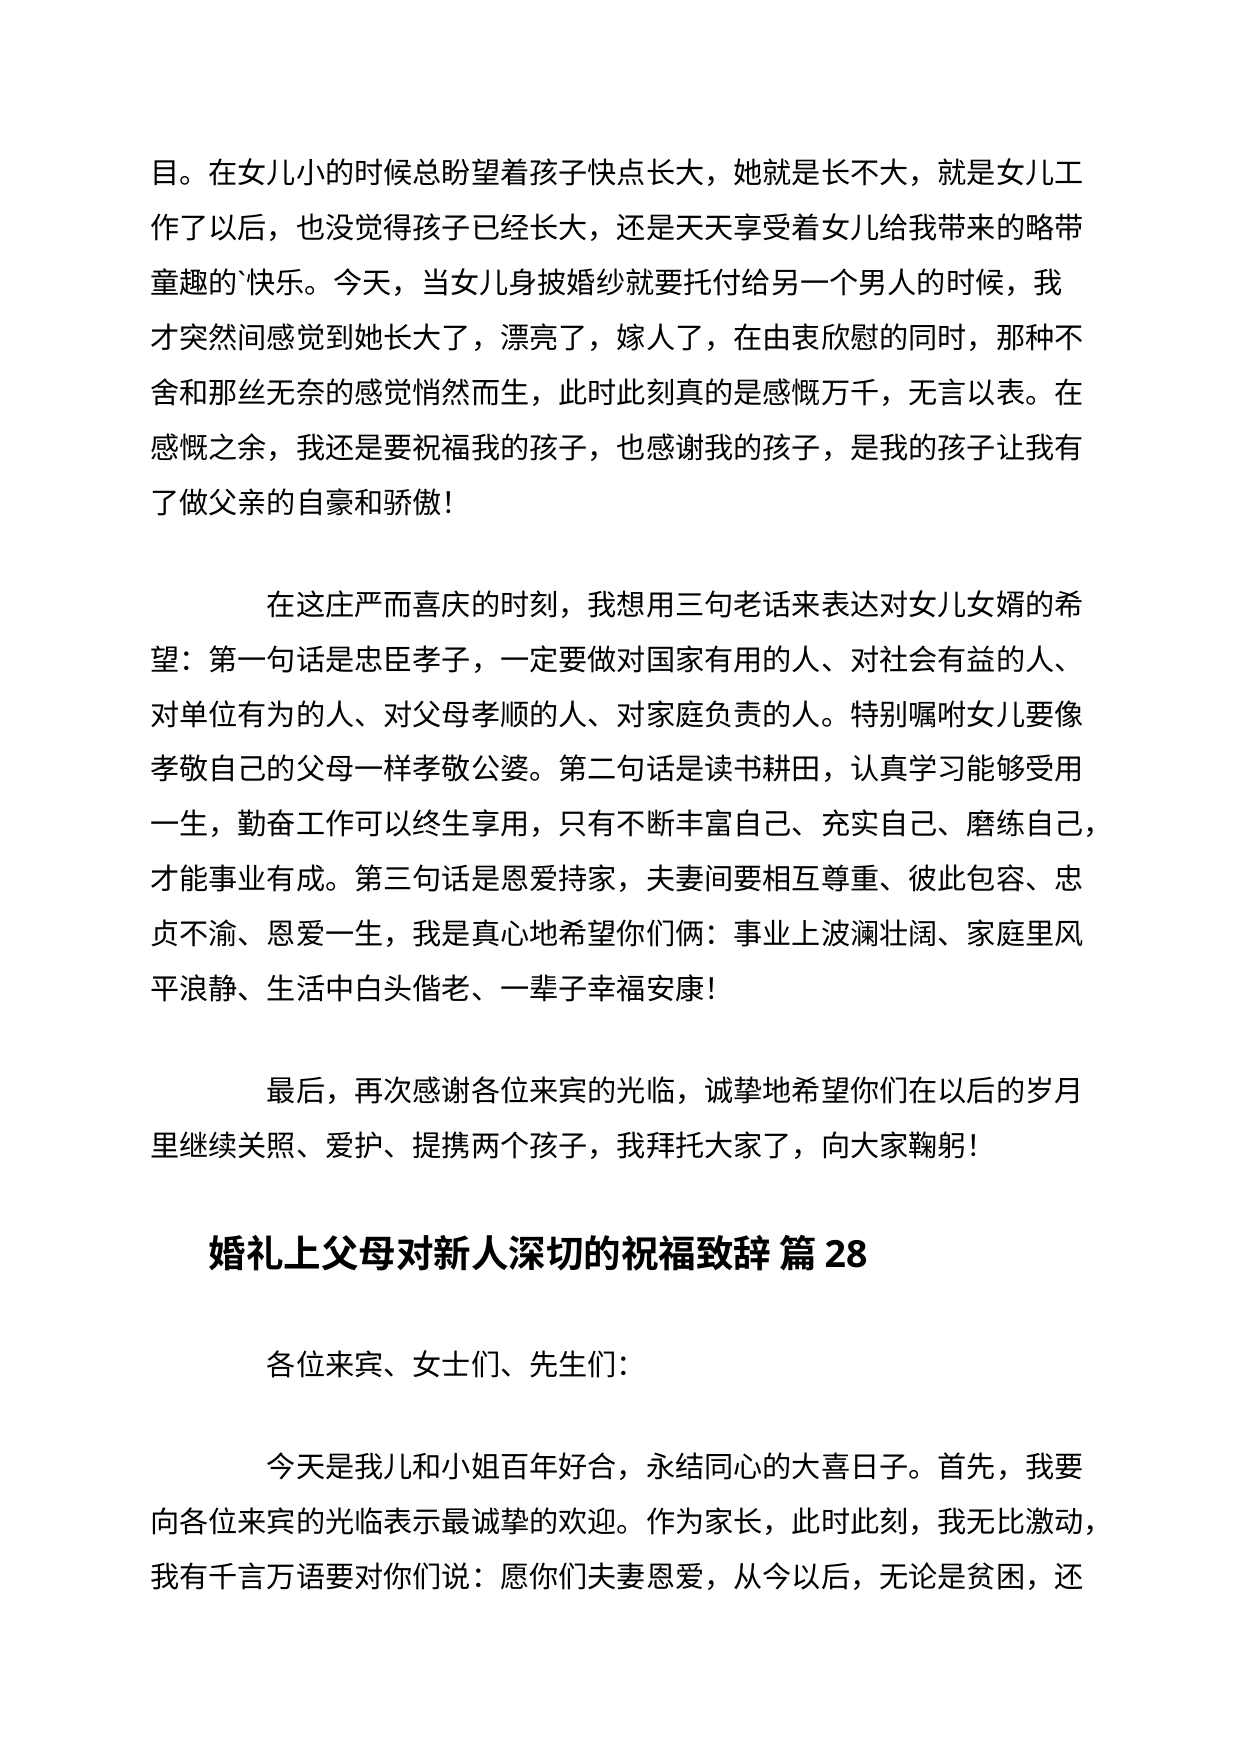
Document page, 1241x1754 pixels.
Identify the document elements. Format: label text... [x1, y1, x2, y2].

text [150, 150, 1090, 522]
text 最后，再次感谢各位来宾的光临，诚挚地希望你们在以后的岁月里继续关照、爱护、提携两个孩子，我拜托大家了，向大家鞠躬！ [150, 1067, 1090, 1164]
text 婚礼上父母对新人深切的祝福致辞 篇28 [150, 1224, 1090, 1278]
text 各位来宾、女士们、先生们： [150, 1342, 1090, 1384]
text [150, 1443, 1090, 1595]
text 在这庄严而喜庆的时刻，我想用三句老话来表达对女儿女婿的希望：第一句话是忠臣孝子，一定要做对国家有用的人、对社会有益的人、对单位有为的人、对父母孝顺的人、对家庭负责的人。特别嘱咐女儿要像孝敬自己的父母一样孝敬公婆。第二句话是读书耕田，认真学习能够受用一生，勤奋工作可以终生享用，只有不断丰富自己、充实自己、磨练自己，才能事业有成。第三句话是恩爱持家，夫妻间要相互尊重、彼此包容、忠贞不渝、恩爱一生，我是真心地希望你们俩：事业上波澜壮阔、家庭里风平浪静、生活中白头偕老、一辈子幸福安康！ [150, 581, 1090, 1008]
